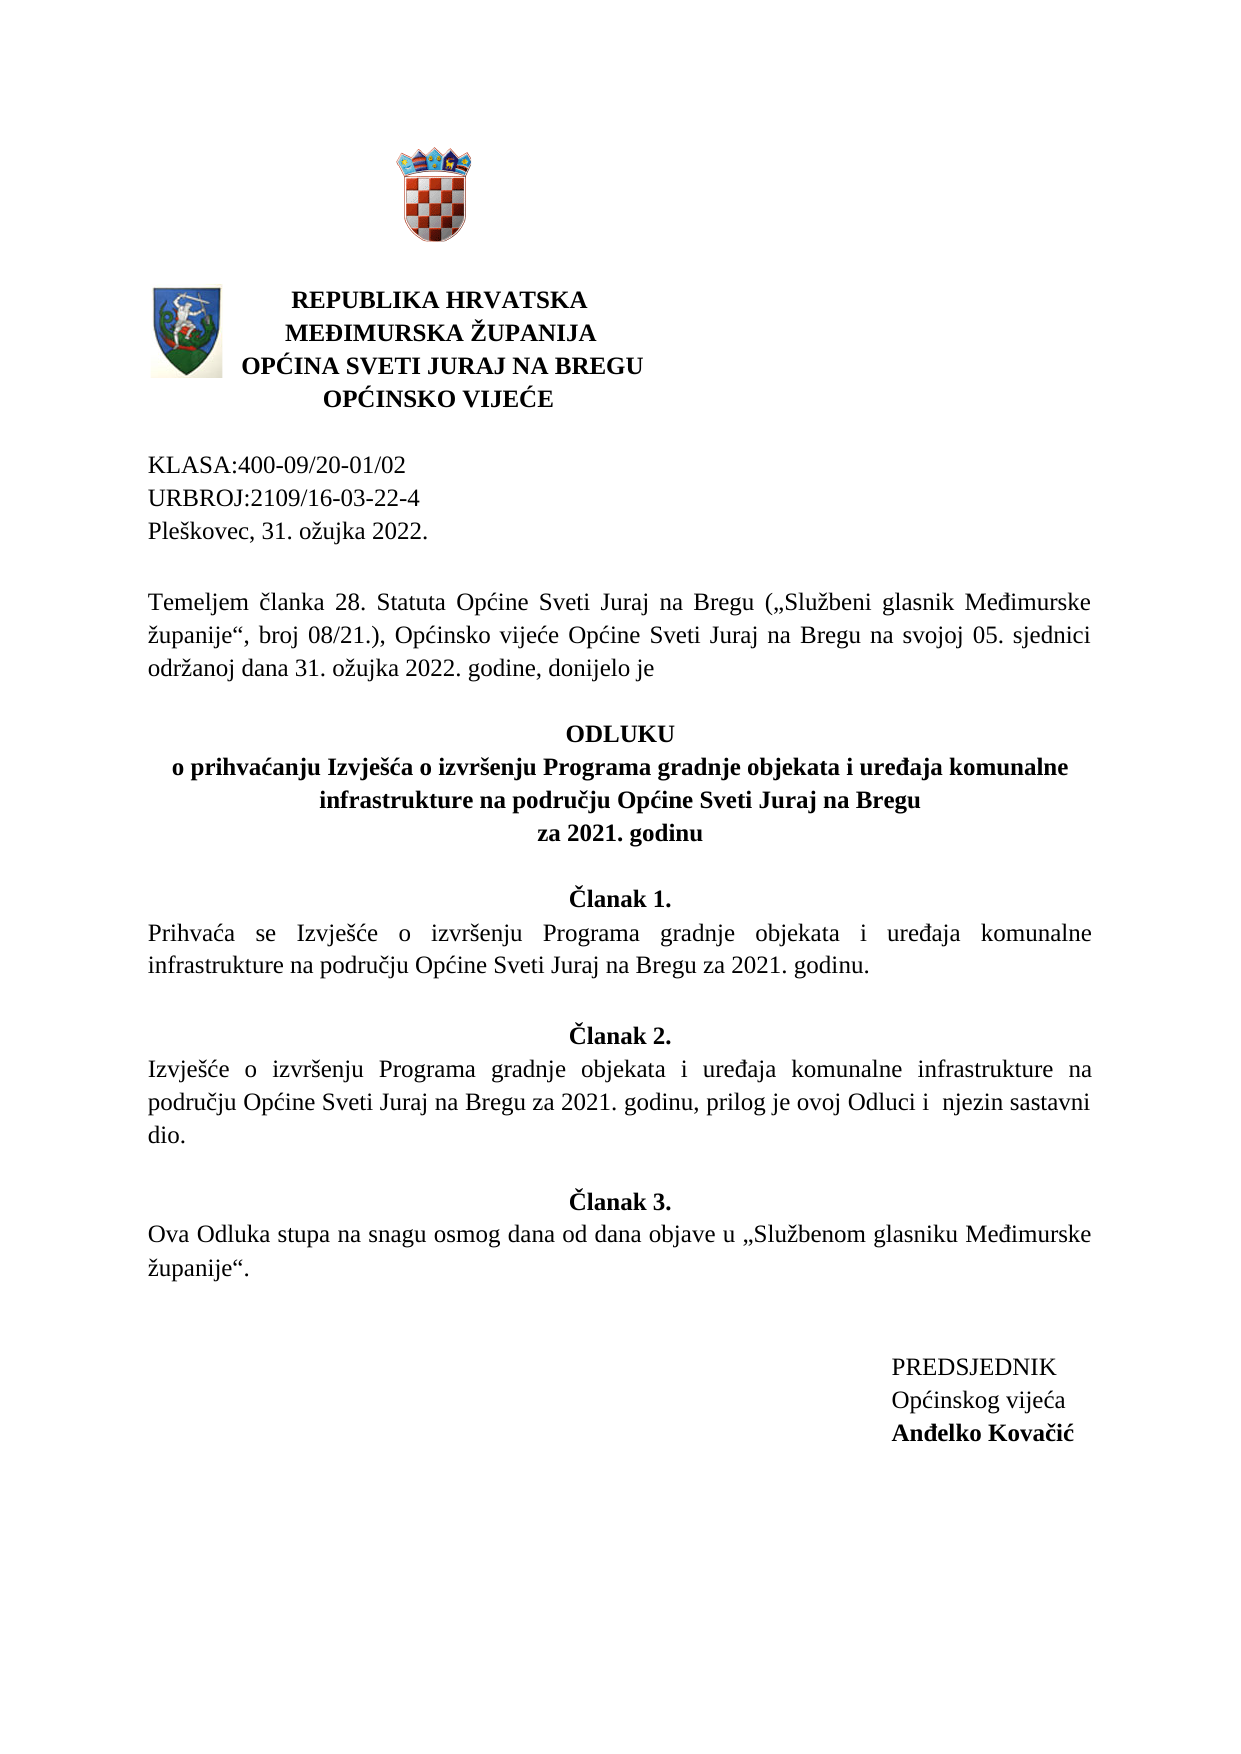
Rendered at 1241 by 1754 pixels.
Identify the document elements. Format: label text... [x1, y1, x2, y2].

text Prihvaća se Izvješće o izvršenju Programa gradnje objekata i uređaja komunalne infrastrukture na području Općine Sveti Juraj na Bregu za 2021. godinu. [148, 918, 1093, 979]
text PREDSJEDNIK [148, 1352, 1093, 1380]
text ODLUKU [148, 719, 1093, 748]
text Izvješće o izvršenju Programa gradnje objekata i uređaja komunalne infrastrukture na području Općine Sveti Juraj na Bregu za 2021. godinu, prilog je ovoj Odluci i njezin sastavni dio. [148, 1054, 1093, 1149]
text Članak 2. [148, 1021, 1093, 1050]
text OPĆINSKO VIJEĆE [148, 384, 1093, 412]
text o prihvaćanju Izvješća o izvršenju Programa gradnje objekata i uređaja komunalne infrastrukture na području Općine Sveti Juraj na Bregu [148, 752, 1093, 814]
text KLASA:400-09/20-01/02 [148, 450, 1093, 478]
text za 2021. godinu [148, 818, 1093, 847]
text URBROJ:2109/16-03-22-4 [148, 483, 1093, 512]
text Ova Odluka stupa na snagu osmog dana od dana objave u „Službenom glasniku Međimurske županije“. [148, 1219, 1093, 1281]
text OPĆINA SVETI JURAJ NA BREGU [148, 351, 1093, 379]
text Temeljem članka 28. Statuta Općine Sveti Juraj na Bregu („Službeni glasnik Međimurske županije“, broj 08/21.), Općinsko vijeće Općine Sveti Juraj na Bregu na svojoj 05. sjednici održanoj dana 31. ožujka 2022. godine, donijelo je [148, 587, 1093, 682]
text REPUBLIKA HRVATSKA [223, 285, 1093, 313]
text Članak 1. [148, 884, 1093, 913]
text Općinskog vijeća [148, 1385, 1093, 1413]
text Anđelko Kovačić [148, 1418, 1093, 1446]
text MEĐIMURSKA ŽUPANIJA [223, 318, 1093, 346]
picture [150, 284, 223, 378]
text Članak 3. [148, 1187, 1093, 1215]
picture [396, 147, 472, 242]
text Pleškovec, 31. ožujka 2022. [148, 516, 1093, 544]
